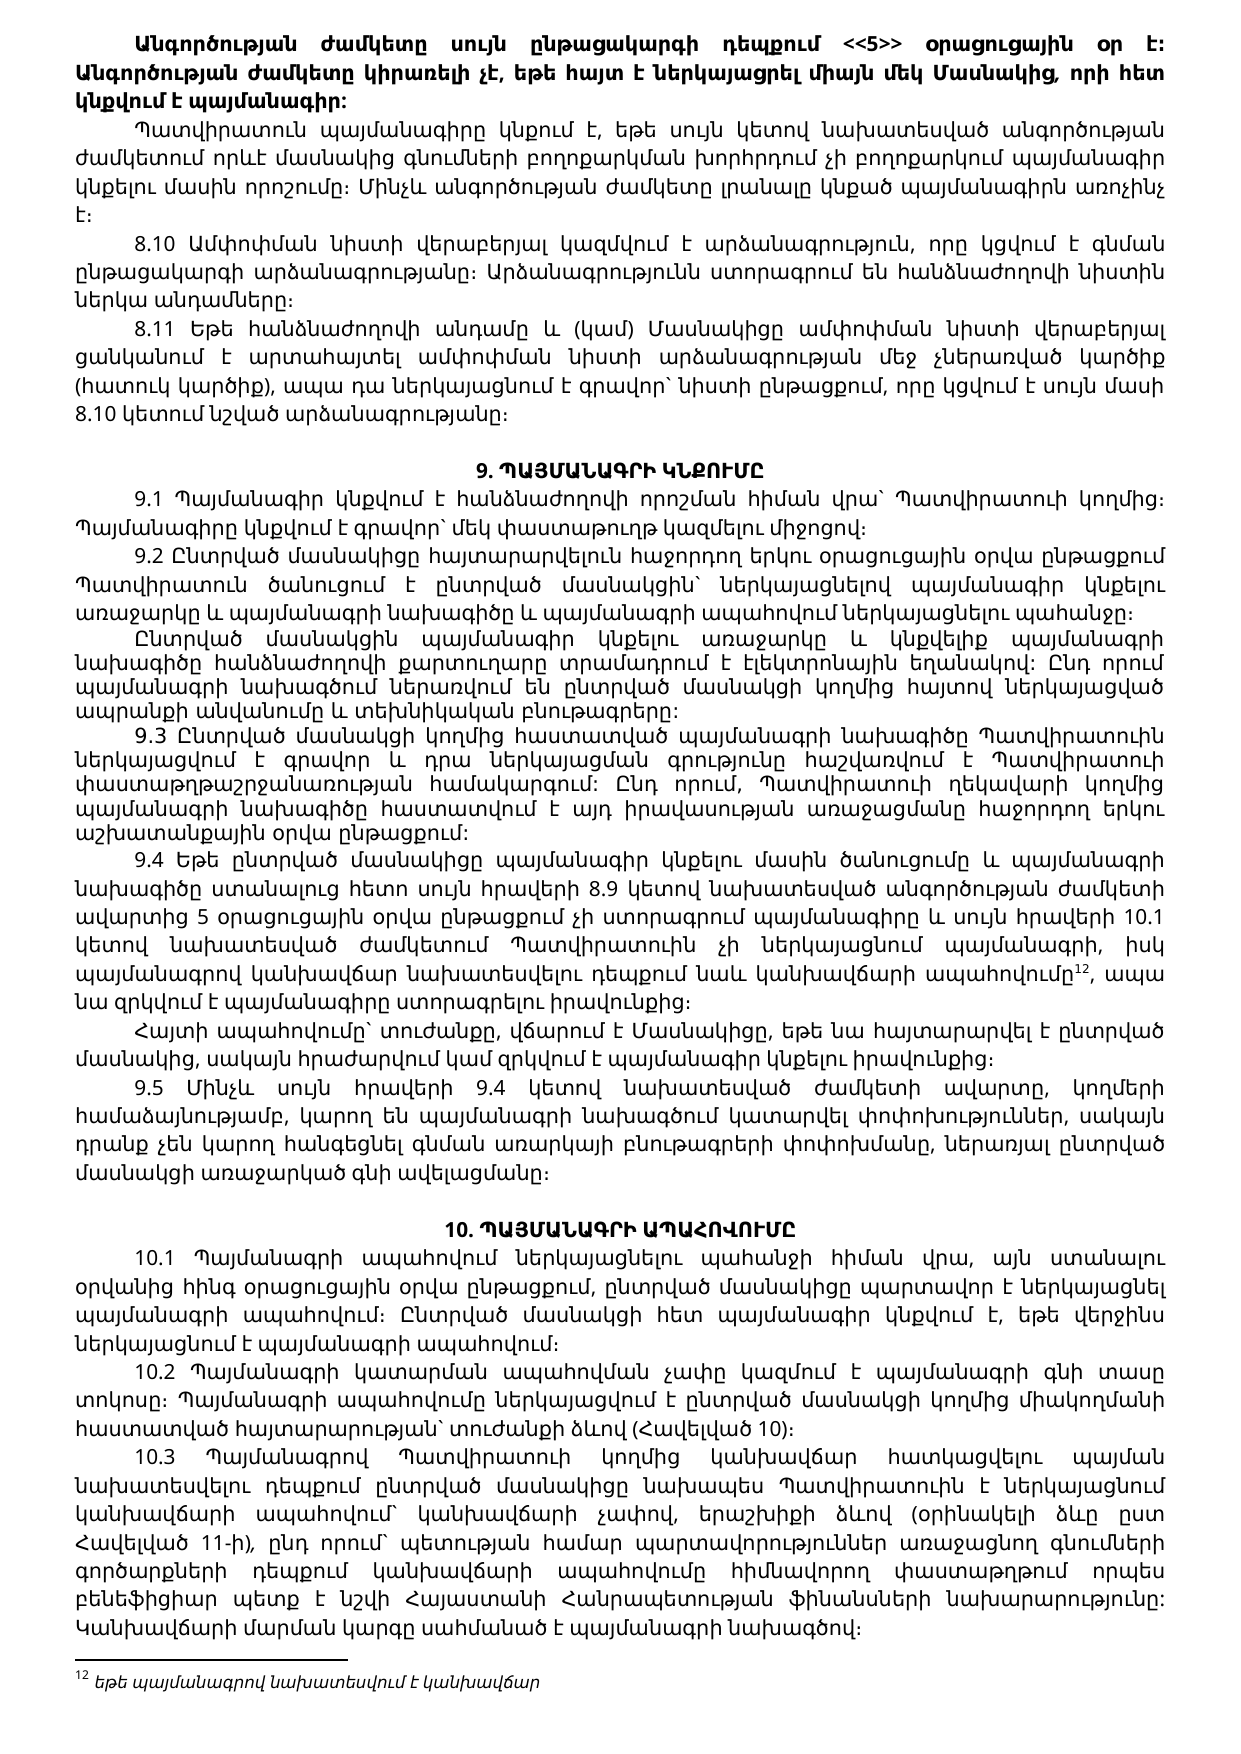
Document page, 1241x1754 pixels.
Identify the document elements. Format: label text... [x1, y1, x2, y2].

text 10.2 Պայմանագրի կատարման ապահովման չափը կազմում է պայմանագրի գնի տասը տոկոսը։ Պայմանագրի ապահովումը ներկայացվում է ընտրված մասնակցի կողմից միակողմանի հաստատված հայտարարության` տուժանքի ձևով (Հավելված 10)։ [75, 1357, 1165, 1442]
text 10.1 Պայմանագրի ապահովում ներկայացնելու պահանջի հիման վրա, այն ստանալու օրվանից հինգ օրացուցային օրվա ընթացքում, ընտրված մասնակիցը պարտավոր է ներկայացնել պայմանագրի ապահովում։ Ընտրված մասնակցի հետ պայմանագիր կնքվում է, եթե վերջինս ներկայացնում է պայմանագրի ապահովում։ [75, 1243, 1165, 1357]
text 9.2 Ընտրված մասնակիցը հայտարարվելուն հաջորդող երկու օրացուցային օրվա ընթացքում Պատվիրատուն ծանուցում է ընտրված մասնակցին` ներկայացնելով պայմանագիր կնքելու առաջարկը և պայմանագրի նախագիծը և պայմանագրի ապահովում ներկայացնելու պահանջը։ [75, 541, 1165, 627]
text 9. ՊԱՅՄԱՆԱԳՐԻ ԿՆՔՈՒՄԸ [75, 456, 1165, 484]
text Անգործության ժամկետը սույն ընթացակարգի դեպքում <<5>> օրացուցային օր է։ Անգործության ժամկետը կիրառելի չէ, եթե հայտ է ներկայացրել միայն մեկ Մասնակից, որի հետ կնքվում է պայմանագիր: [75, 29, 1165, 115]
text Հայտի ապահովումը` տուժանքը, վճարում է Մասնակիցը, եթե նա հայտարարվել է ընտրված մասնակից, սակայն հրաժարվում կամ զրկվում է պայմանագիր կնքելու իրավունքից։ [75, 1016, 1165, 1073]
text 10.3 Պայմանագրով Պատվիրատուի կողմից կանխավճար հատկացվելու պայման նախատեսվելու դեպքում ընտրված մասնակիցը նախապես Պատվիրատուին է ներկայացնում կանխավճարի ապահովում` կանխավճարի չափով, երաշխիքի ձևով (օրինակելի ձևը ըստ Հավելված 11-ի), ընդ որում` պետության համար պարտավորություններ առաջացնող գնումների գործարքների դեպքում կանխավճարի ապահովումը հիմնավորող փաստաթղթում որպես բենեֆիցիար պետք է նշվի Հայաստանի Հանրապետության ֆինանսների նախարարությունը: Կանխավճարի մարման կարգը սահմանած է պայմանագրի նախագծով։ [75, 1442, 1165, 1641]
text 9.5 Մինչև սույն հրավերի 9.4 կետով նախատեսված ժամկետի ավարտը, կողմերի համաձայնությամբ, կարող են պայմանագրի նախագծում կատարվել փոփոխություններ, սակայն դրանք չեն կարող հանգեցնել գնման առարկայի բնութագրերի փոփոխմանը, ներառյալ ընտրված մասնակցի առաջարկած գնի ավելացմանը։ [75, 1073, 1165, 1186]
text Ընտրված մասնակցին պայմանագիր կնքելու առաջարկը և կնքվելիք պայմանագրի նախագիծը հանձնաժողովի քարտուղարը տրամադրում է էլեկտրոնային եղանակով: Ընդ որում պայմանագրի նախագծում ներառվում են ընտրված մասնակցի կողմից հայտով ներկայացված ապրանքի անվանումը և տեխնիկական բնութագրերը: [75, 627, 1165, 724]
text 8.11 Եթե հանձնաժողովի անդամը և (կամ) Մասնակիցը ամփոփման նիստի վերաբերյալ ցանկանում է արտահայտել ամփոփման նիստի արձանագրության մեջ չներառված կարծիք (հատուկ կարծիք), ապա դա ներկայացնում է գրավոր` նիստի ընթացքում, որը կցվում է սույն մասի 8.10 կետում նշված արձանագրությանը։ [75, 314, 1165, 428]
text 9.1 Պայմանագիր կնքվում է հանձնաժողովի որոշման հիման վրա` Պատվիրատուի կողմից։ Պայմանագիրը կնքվում է գրավոր` մեկ փաստաթուղթ կազմելու միջոցով։ [75, 484, 1165, 541]
text Պատվիրատուն պայմանագիրը կնքում է, եթե սույն կետով նախատեսված անգործության ժամկետում որևէ մասնակից գնումների բողոքարկման խորհրդում չի բողոքարկում պայմանագիր կնքելու մասին որոշումը։ Մինչև անգործության ժամկետը լրանալը կնքած պայմանագիրն առոչինչ է։ [75, 115, 1165, 229]
text 8.10 Ամփոփման նիստի վերաբերյալ կազմվում է արձանագրություն, որը կցվում է գնման ընթացակարգի արձանագրությանը։ Արձանագրությունն ստորագրում են հանձնաժողովի նիստին ներկա անդամները։ [75, 229, 1165, 314]
text 10. ՊԱՅՄԱՆԱԳՐԻ ԱՊԱՀՈՎՈՒՄԸ [75, 1215, 1165, 1243]
text 9.3 Ընտրված մասնակցի կողմից հաստատված պայմանագրի նախագիծը Պատվիրատուին ներկայացվում է գրավոր և դրա ներկայացման գրությունը հաշվառվում է Պատվիրատուի փաստաթղթաշրջանառության համակարգում: Ընդ որում, Պատվիրատուի ղեկավարի կողմից պայմանագրի նախագիծը հաստատվում է այդ իրավասության առաջացմանը հաջորդող երկու աշխատանքային օրվա ընթացքում: [75, 724, 1165, 845]
text 9.4 Եթե ընտրված մասնակիցը պայմանագիր կնքելու մասին ծանուցումը և պայմանագրի նախագիծը ստանալուց հետո սույն հրավերի 8.9 կետով նախատեսված անգործության ժամկետի ավարտից 5 օրացուցային օրվա ընթացքում չի ստորագրում պայմանագիրը և սույն հրավերի 10.1 կետով նախատեսված ժամկետում Պատվիրատուին չի ներկայացնում պայմանագրի, իսկ պայմանագրով կանխավճար նախատեսվելու դեպքում նաև կանխավճարի ապահովումը, ապա նա զրկվում է պայմանագիրը ստորագրելու իրավունքից։ [75, 845, 1165, 1016]
